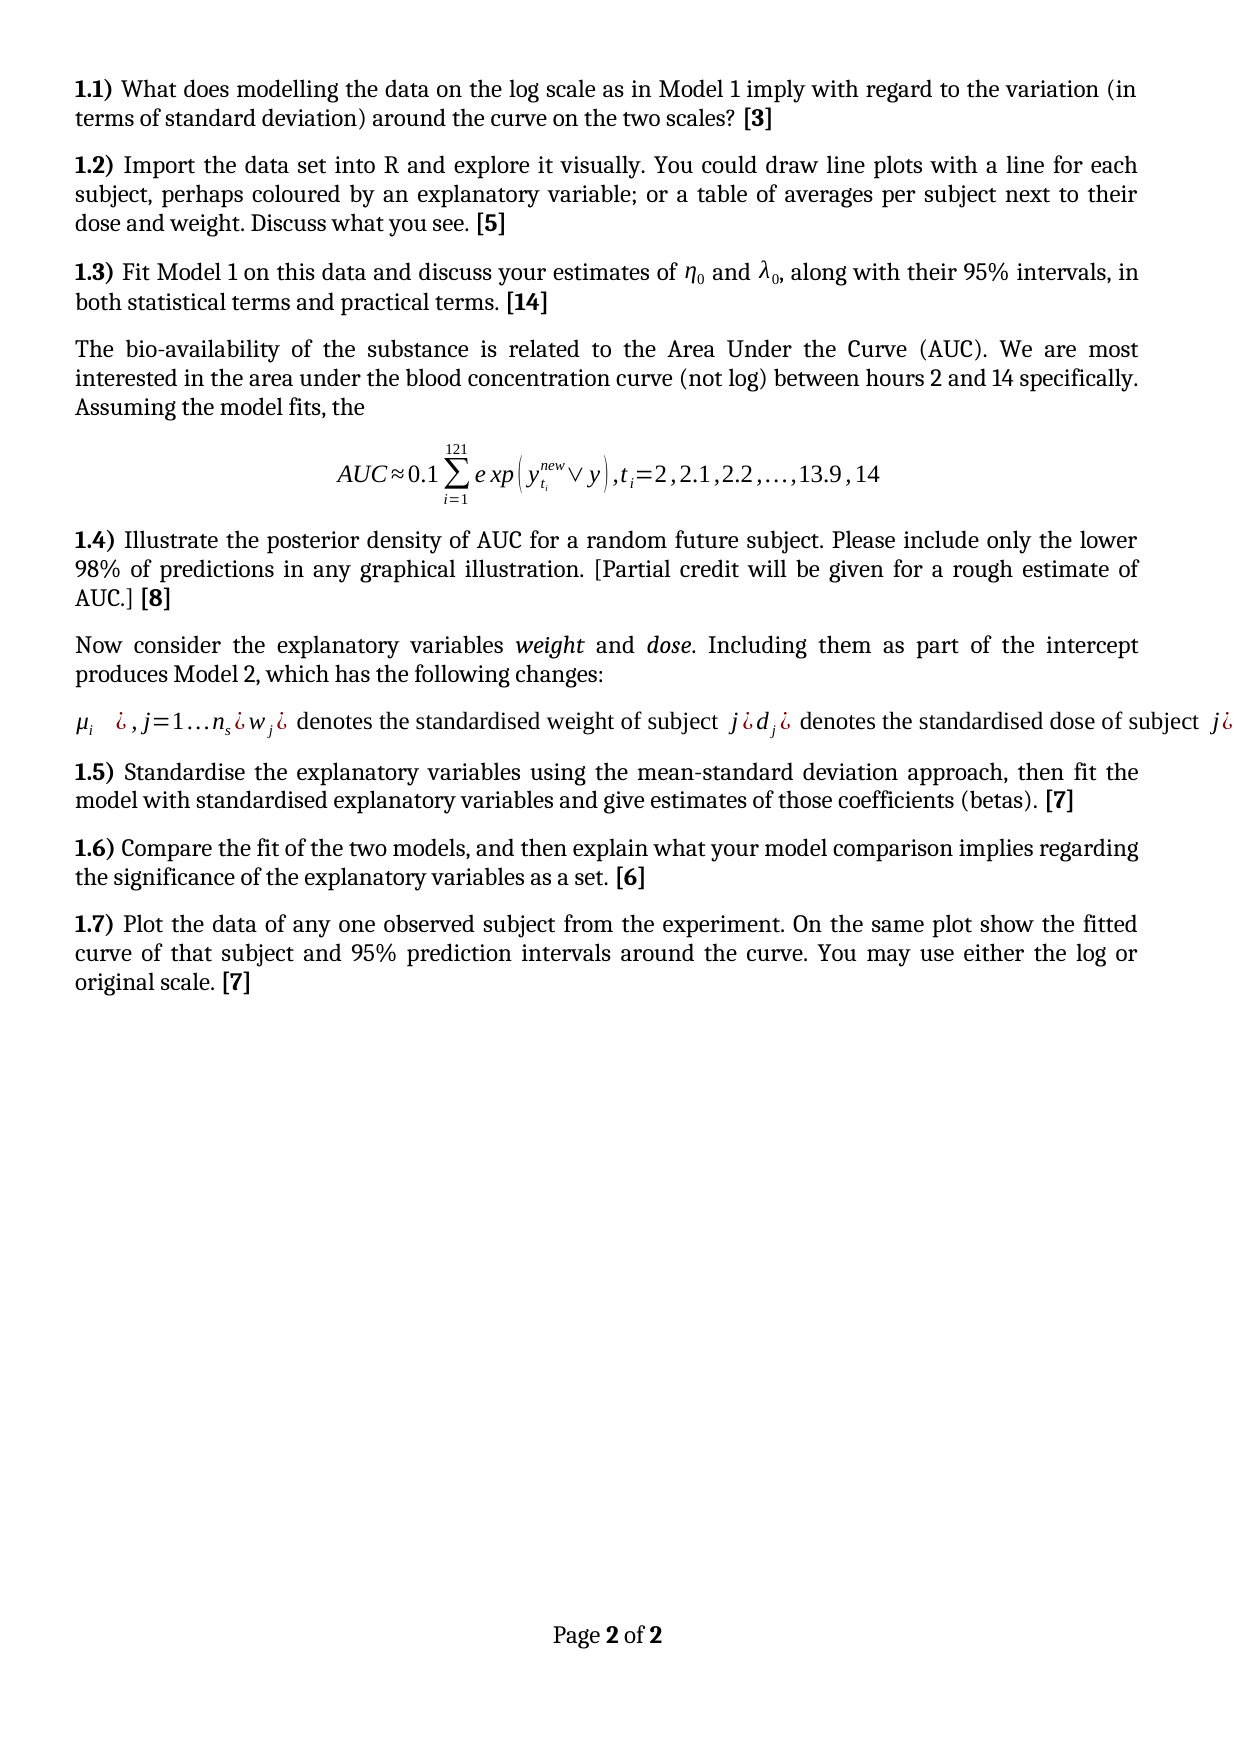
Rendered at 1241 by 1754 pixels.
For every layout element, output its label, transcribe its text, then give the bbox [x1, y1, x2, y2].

text 1.6) Compare the fit of the two models, and then explain what your model comparison implies regarding the significance of the explanatory variables as a set. [6] [75, 834, 1140, 891]
text The bio-availability of the substance is related to the Area Under the Curve (AUC). We are most interested in the area under the blood concentration curve (not log) between hours 2 and 14 specifically. Assuming the model fits, the [75, 335, 1140, 421]
text 1.7) Plot the data of any one observed subject from the experiment. On the same plot show the fitted curve of that subject and 95% prediction intervals around the curve. You may use either the log or original scale. [7] [75, 910, 1140, 996]
text 1.4) Illustrate the posterior density of AUC for a random future subject. Please include only the lower 98% of predictions in any graphical illustration. [Partial credit will be given for a rough estimate of AUC.] [8] [75, 526, 1140, 612]
text 1.3) Fit Model 1 on this data and discuss your estimates of and , along with their 95% intervals, in both statistical terms and practical terms. [14] [75, 256, 1140, 316]
text 1.1) What does modelling the data on the log scale as in Model 1 imply with regard to the variation (in terms of standard deviation) around the curve on the two scales? [3] [75, 75, 1140, 132]
text 1.5) Standardise the explanatory variables using the mean-standard deviation approach, then fit the model with standardised explanatory variables and give estimates of those coefficients (betas). [7] [75, 757, 1140, 815]
text 1.2) Import the data set into R and explore it visually. You could draw line plots with a line for each subject, perhaps coloured by an explanatory variable; or a table of averages per subject next to their dose and weight. Discuss what you see. [5] [75, 151, 1140, 237]
text Now consider the explanatory variables weight and dose. Including them as part of the intercept produces Model 2, which has the following changes: [75, 631, 1140, 689]
